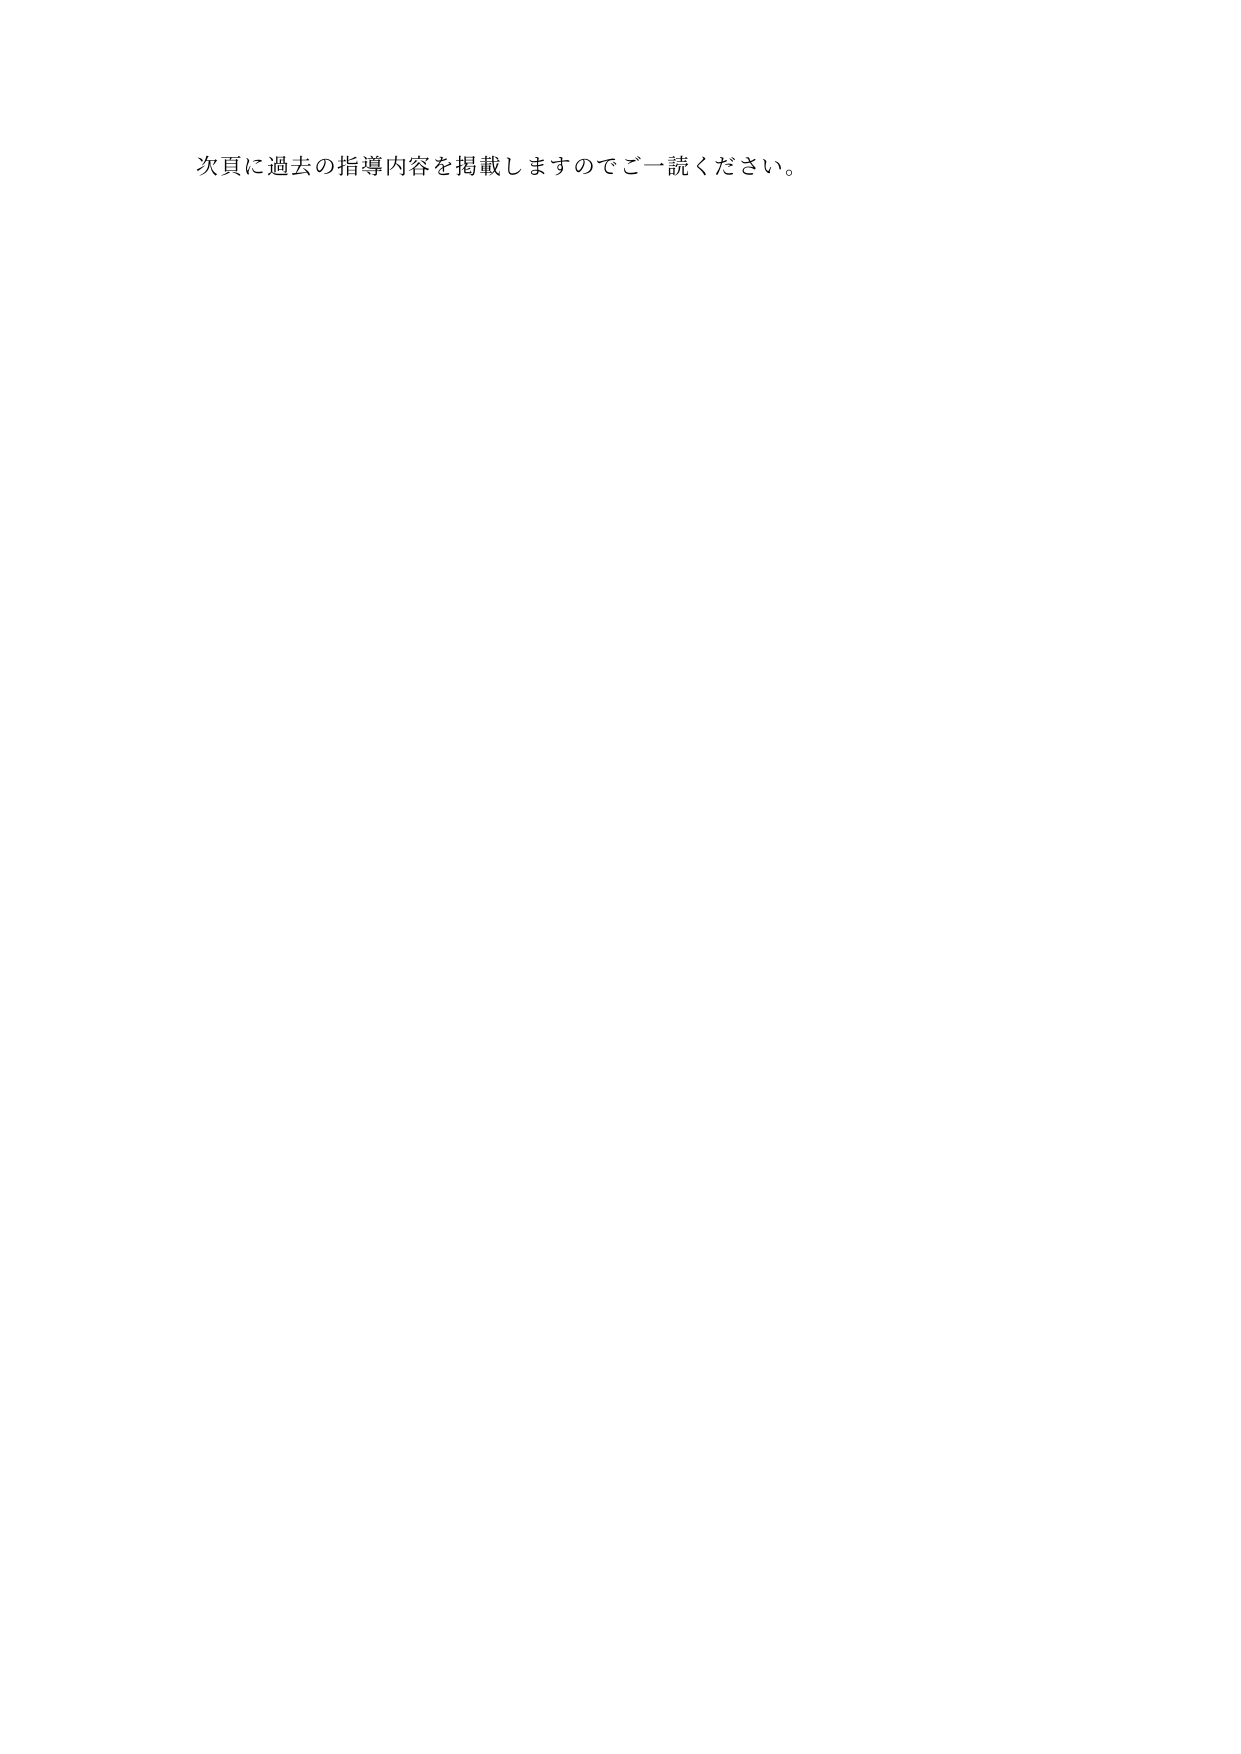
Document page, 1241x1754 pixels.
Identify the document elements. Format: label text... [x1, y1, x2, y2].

text 次頁に過去の指導内容を掲載しますのでご一読ください。 [149, 148, 1091, 181]
